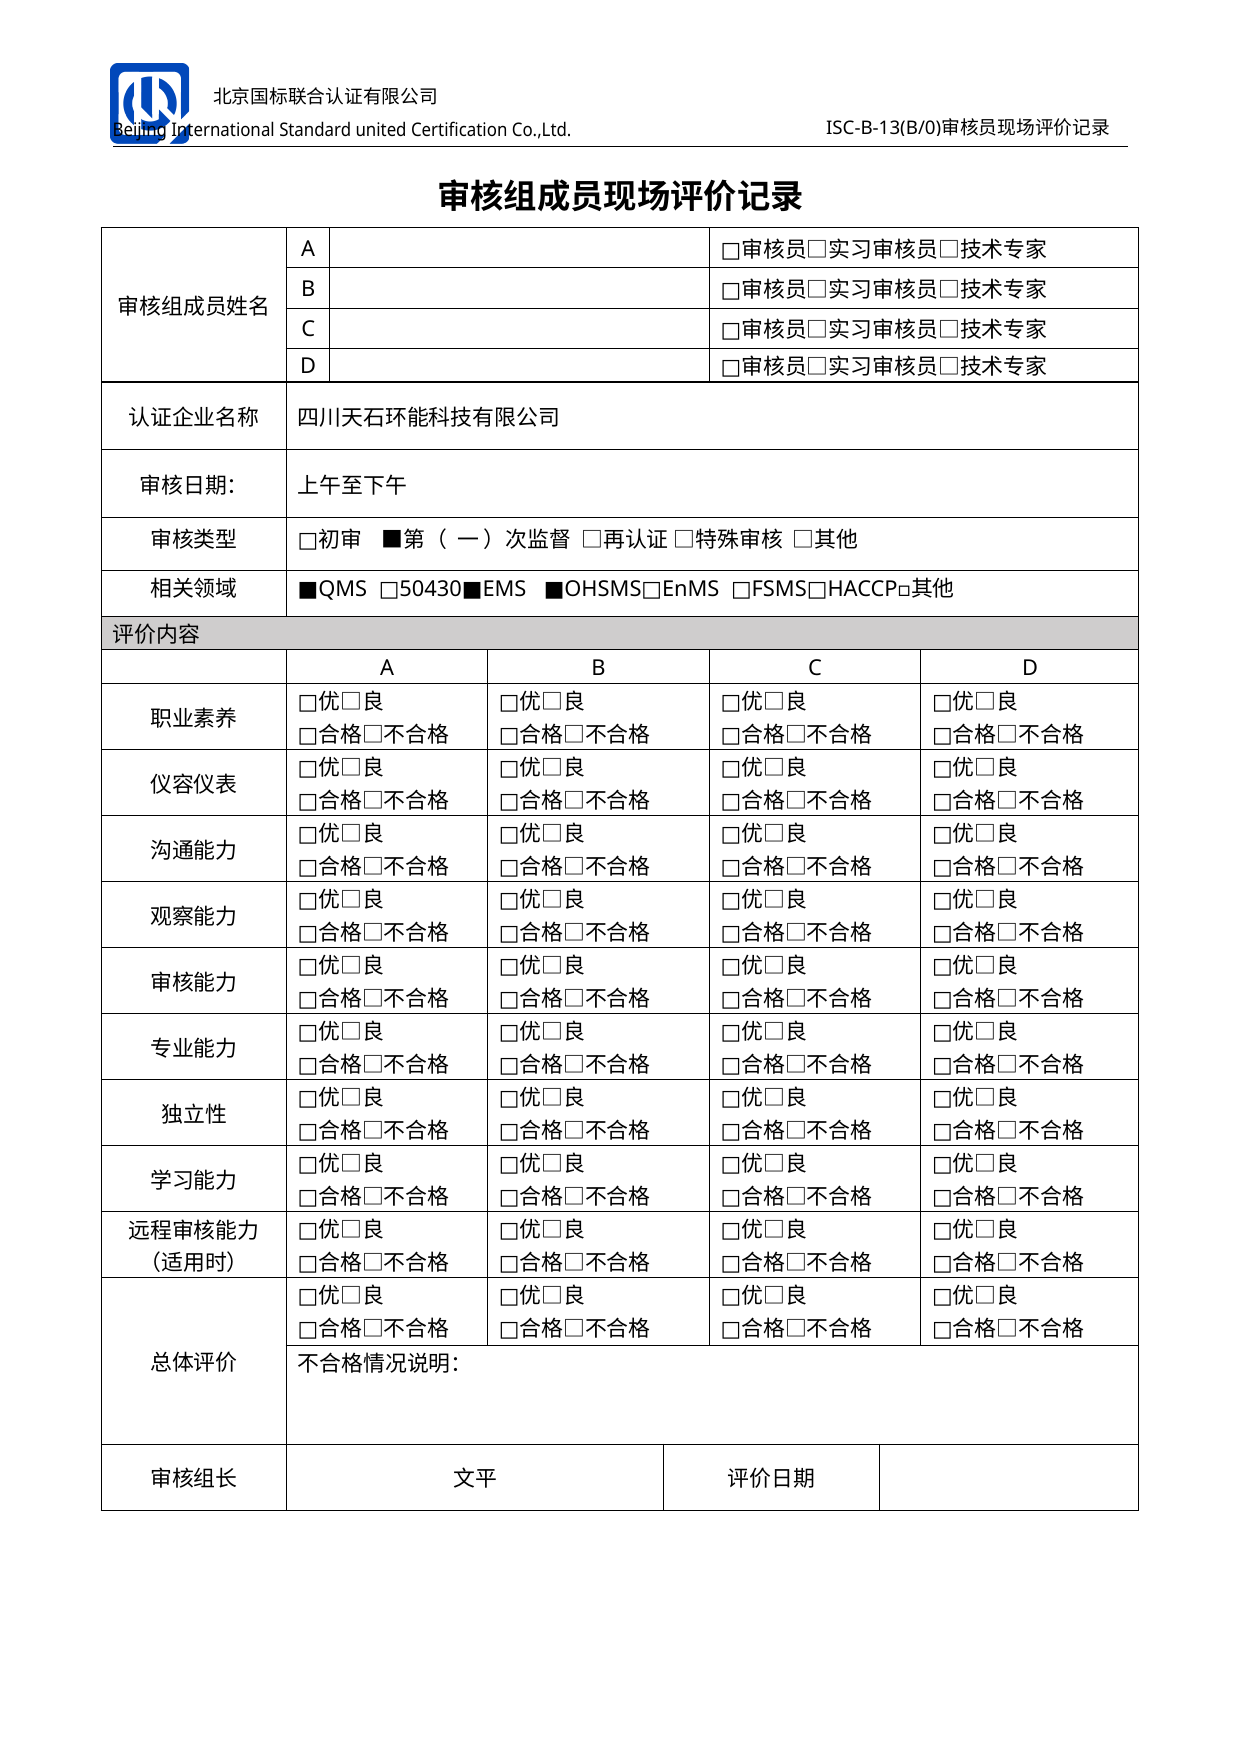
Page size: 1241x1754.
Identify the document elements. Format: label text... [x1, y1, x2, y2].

table_cell □优□良 □合格□不合格 [287, 1278, 487, 1345]
table_cell 审核组长 [102, 1445, 286, 1509]
table_cell □优□良 □合格□不合格 [710, 750, 920, 815]
table_cell □优□良 □合格□不合格 [710, 1212, 920, 1277]
table_cell 观察能力 [102, 882, 286, 947]
table_cell □优□良 □合格□不合格 [287, 750, 487, 815]
table_cell [330, 268, 709, 308]
table_header A [287, 228, 329, 267]
table_cell □优□良 □合格□不合格 [488, 684, 709, 749]
table_cell ■QMS □50430■EMS ■OHSMS□EnMS □FSMS□HACCP□其他 [287, 571, 1138, 616]
table_cell 四川天石环能科技有限公司 [287, 383, 1138, 449]
table_cell A [287, 650, 487, 683]
table_header [330, 228, 709, 267]
table_cell □优□良 □合格□不合格 [488, 816, 709, 881]
table_cell □优□良 □合格□不合格 [921, 1278, 1138, 1345]
table_cell 独立性 [102, 1080, 286, 1145]
text 审核组成员现场评价记录 [112, 162, 1128, 227]
table_cell □审核员□实习审核员□技术专家 [710, 309, 1138, 348]
table_cell □优□良 □合格□不合格 [287, 1014, 487, 1079]
table_cell □优□良 □合格□不合格 [921, 1146, 1138, 1211]
table_cell □初审 ■第（ 一 ）次监督 □再认证 □特殊审核 □其他 [287, 518, 1138, 570]
table_cell □优□良 □合格□不合格 [287, 684, 487, 749]
table_cell 总体评价 [102, 1278, 286, 1443]
table_cell □优□良 □合格□不合格 [488, 882, 709, 947]
table_cell □优□良 □合格□不合格 [488, 1278, 709, 1345]
table_cell 评价日期 [664, 1445, 879, 1509]
table_cell B [287, 268, 329, 308]
table_cell □优□良 □合格□不合格 [488, 1014, 709, 1079]
table_cell 相关领域 [102, 571, 286, 616]
table_cell 专业能力 [102, 1014, 286, 1079]
table_cell □优□良 □合格□不合格 [488, 1080, 709, 1145]
table_cell □优□良 □合格□不合格 [710, 1080, 920, 1145]
table_cell □优□良 □合格□不合格 [710, 1014, 920, 1079]
table_cell □优□良 □合格□不合格 [287, 1212, 487, 1277]
table_cell 审核能力 [102, 948, 286, 1013]
table_cell □优□良 □合格□不合格 [921, 816, 1138, 881]
table_cell 审核日期： [102, 450, 286, 517]
table_cell 评价内容 [102, 617, 1138, 649]
table_cell [102, 650, 286, 683]
table_cell 文平 [287, 1445, 663, 1509]
table_cell 学习能力 [102, 1146, 286, 1211]
table_cell □优□良 □合格□不合格 [488, 750, 709, 815]
table_cell □优□良 □合格□不合格 [921, 750, 1138, 815]
table_cell □优□良 □合格□不合格 [921, 684, 1138, 749]
table_cell 认证企业名称 [102, 383, 286, 449]
table_cell □优□良 □合格□不合格 [488, 948, 709, 1013]
table_cell □优□良 □合格□不合格 [921, 1014, 1138, 1079]
table_cell □优□良 □合格□不合格 [287, 882, 487, 947]
table_cell 远程审核能力 （适用时） [102, 1212, 286, 1277]
table_cell C [287, 309, 329, 348]
table_cell D [921, 650, 1138, 683]
table_cell D [287, 349, 329, 381]
table_cell □优□良 □合格□不合格 [710, 1146, 920, 1211]
table_header 审核组成员姓名 [102, 228, 286, 381]
table_cell 不合格情况说明： [287, 1346, 1138, 1443]
table_header □审核员□实习审核员□技术专家 [710, 228, 1138, 267]
picture [110, 63, 190, 144]
table_cell □优□良 □合格□不合格 [287, 948, 487, 1013]
table_cell B [488, 650, 709, 683]
table_cell □优□良 □合格□不合格 [710, 816, 920, 881]
table_cell □优□良 □合格□不合格 [710, 1278, 920, 1345]
table_cell □优□良 □合格□不合格 [488, 1212, 709, 1277]
table_cell 上午至下午 [287, 450, 1138, 517]
table_cell □优□良 □合格□不合格 [921, 1212, 1138, 1277]
table_cell 仪容仪表 [102, 750, 286, 815]
table_cell 审核类型 [102, 518, 286, 570]
table_cell □优□良 □合格□不合格 [287, 1080, 487, 1145]
table_cell 职业素养 [102, 684, 286, 749]
table_cell □优□良 □合格□不合格 [710, 948, 920, 1013]
table_cell □优□良 □合格□不合格 [488, 1146, 709, 1211]
table_cell [880, 1445, 1138, 1509]
table_cell □优□良 □合格□不合格 [287, 816, 487, 881]
table_cell [330, 349, 709, 381]
table_cell □优□良 □合格□不合格 [710, 684, 920, 749]
table_cell □审核员□实习审核员□技术专家 [710, 268, 1138, 308]
table_cell □审核员□实习审核员□技术专家 [710, 349, 1138, 381]
table_cell □优□良 □合格□不合格 [921, 882, 1138, 947]
table_cell C [710, 650, 920, 683]
table_cell □优□良 □合格□不合格 [287, 1146, 487, 1211]
table_cell □优□良 □合格□不合格 [921, 948, 1138, 1013]
table_cell [330, 309, 709, 348]
table_cell 沟通能力 [102, 816, 286, 881]
table_cell □优□良 □合格□不合格 [921, 1080, 1138, 1145]
table_cell □优□良 □合格□不合格 [710, 882, 920, 947]
